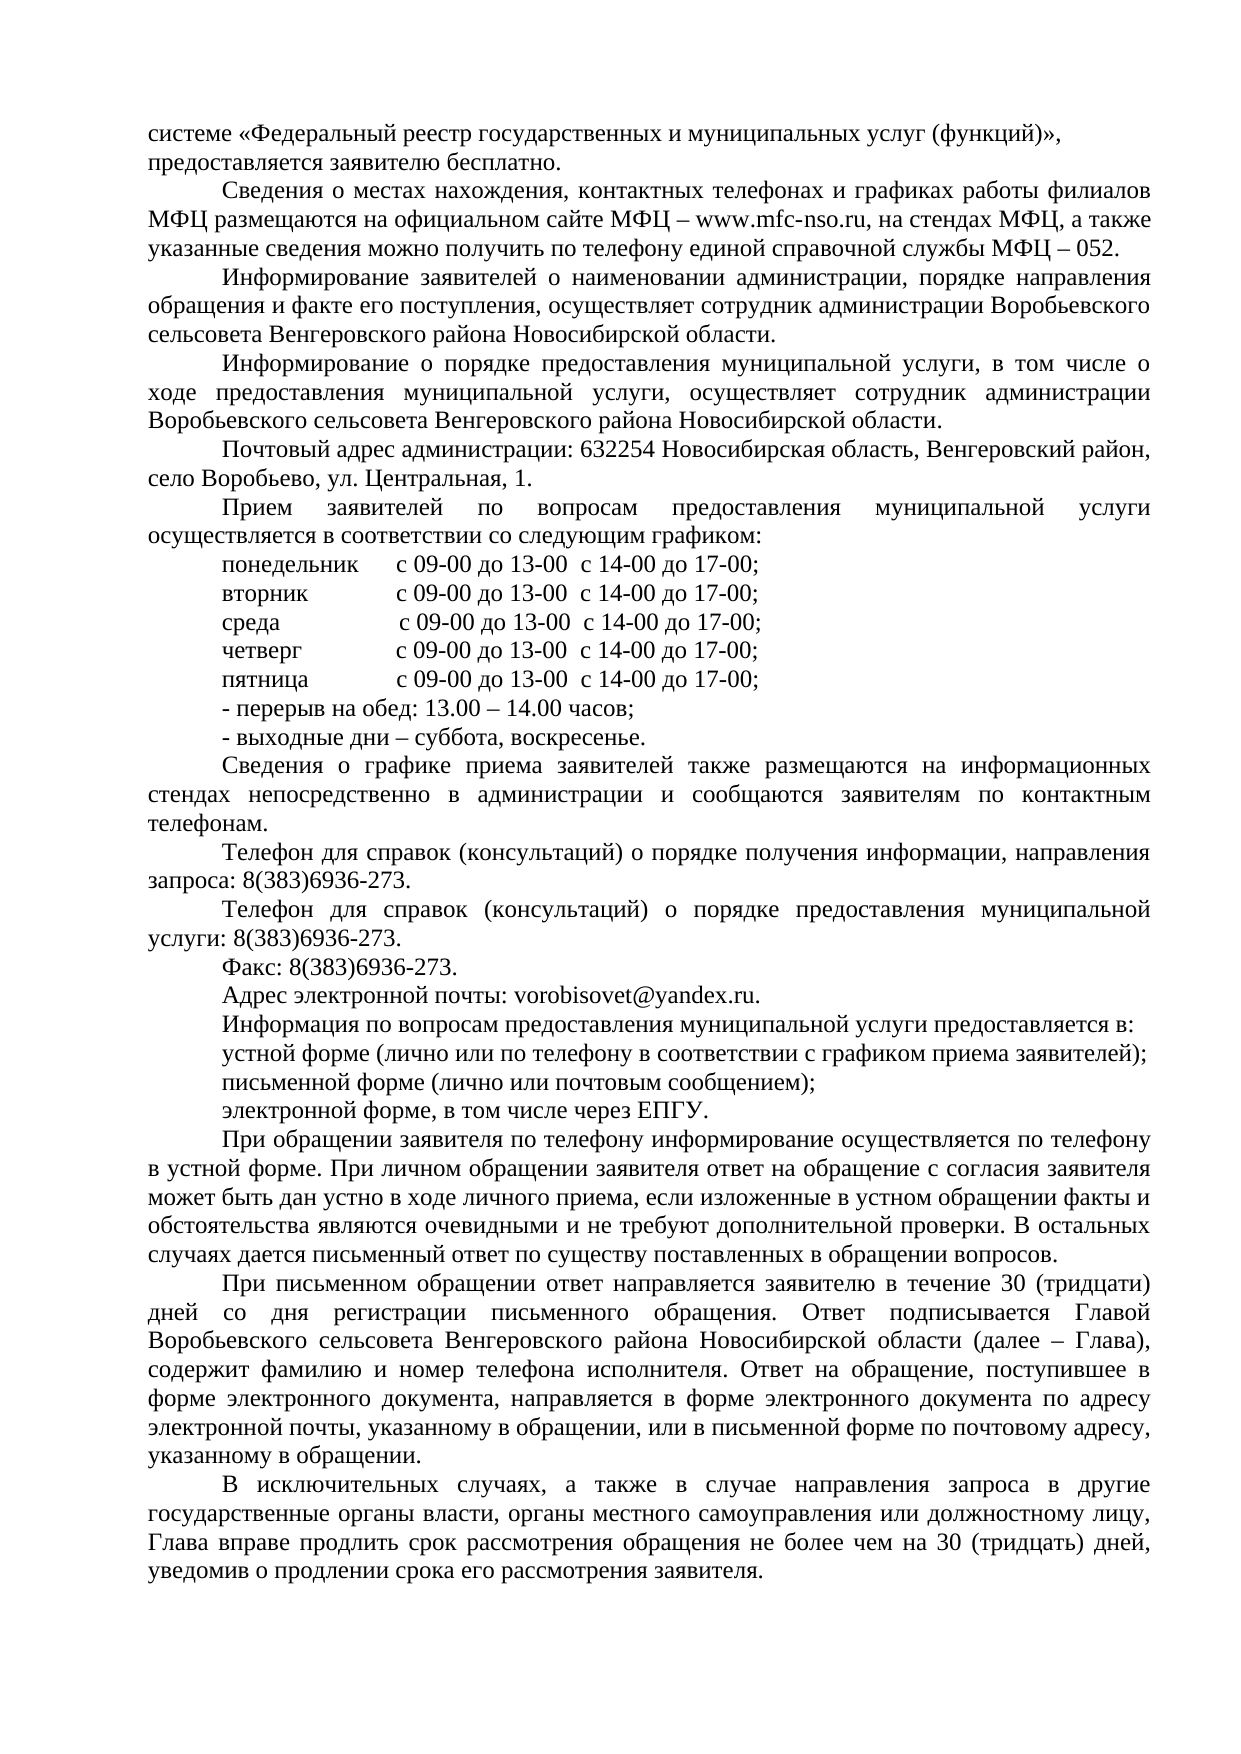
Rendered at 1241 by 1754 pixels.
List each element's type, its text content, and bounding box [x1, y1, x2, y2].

text электронной форме, в том числе через ЕПГУ. [148, 1096, 1152, 1124]
text устной форме (лично или по телефону в соответствии с графиком приема заявителей); [148, 1038, 1152, 1067]
text письменной форме (лично или почтовым сообщением); [148, 1067, 1152, 1096]
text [148, 118, 1152, 176]
text Сведения о графике приема заявителей также размещаются на информационных стендах непосредственно в администрации и сообщаются заявителям по контактным телефонам. [148, 751, 1152, 837]
text Сведения о местах нахождения, контактных телефонах и графиках работы филиалов МФЦ размещаются на официальном сайте МФЦ – www.mfc-nso.ru, на стендах МФЦ, а также указанные сведения можно получить по телефону единой справочной службы МФЦ – 052. [148, 176, 1152, 262]
text понедельник с 09-00 до 13-00 с 14-00 до 17-00; [148, 549, 1152, 578]
text Телефон для справок (консультаций) о порядке получения информации, направления запроса: 8(383)6936-273. [148, 837, 1152, 894]
text Почтовый адрес администрации: 632254 Новосибирская область, Венгеровский район, село Воробьево, ул. Центральная, 1. [148, 434, 1152, 492]
text Адрес электронной почты: vorobisovet@yandex.ru. [148, 981, 1152, 1009]
text Информация по вопросам предоставления муниципальной услуги предоставляется в: [148, 1009, 1152, 1038]
text Информирование заявителей о наименовании администрации, порядке направления обращения и факте его поступления, осуществляет сотрудник администрации Воробьевского сельсовета Венгеровского района Новосибирской области. [148, 262, 1152, 348]
text вторник с 09-00 до 13-00 с 14-00 до 17-00; [148, 578, 1152, 607]
text Факс: 8(383)6936-273. [148, 952, 1152, 981]
text В исключительных случаях, а также в случае направления запроса в другие государственные органы власти, органы местного самоуправления или должностному лицу, Глава вправе продлить срок рассмотрения обращения не более чем на 30 (тридцать) дней, уведомив о продлении срока его рассмотрения заявителя. [148, 1469, 1152, 1584]
text При письменном обращении ответ направляется заявителю в течение 30 (тридцати) дней со дня регистрации письменного обращения. Ответ подписывается Главой Воробьевского сельсовета Венгеровского района Новосибирской области (далее – Глава), содержит фамилию и номер телефона исполнителя. Ответ на обращение, поступившее в форме электронного документа, направляется в форме электронного документа по адресу электронной почты, указанному в обращении, или в письменной форме по почтовому адресу, указанному в обращении. [148, 1268, 1152, 1469]
text Телефон для справок (консультаций) о порядке предоставления муниципальной услуги: 8(383)6936-273. [148, 894, 1152, 952]
text Информирование о порядке предоставления муниципальной услуги, в том числе о ходе предоставления муниципальной услуги, осуществляет сотрудник администрации Воробьевского сельсовета Венгеровского района Новосибирской области. [148, 348, 1152, 434]
text При обращении заявителя по телефону информирование осуществляется по телефону в устной форме. При личном обращении заявителя ответ на обращение с согласия заявителя может быть дан устно в ходе личного приема, если изложенные в устном обращении факты и обстоятельства являются очевидными и не требуют дополнительной проверки. В остальных случаях дается письменный ответ по существу поставленных в обращении вопросов. [148, 1124, 1152, 1268]
text среда с 09-00 до 13-00 с 14-00 до 17-00; [148, 607, 1152, 636]
text Прием заявителей по вопросам предоставления муниципальной услуги осуществляется в соответствии со следующим графиком: [148, 492, 1152, 549]
text - выходные дни – суббота, воскресенье. [148, 722, 1152, 751]
text - перерыв на обед: 13.00 – 14.00 часов; [148, 693, 1152, 722]
text четверг с 09-00 до 13-00 с 14-00 до 17-00; [148, 636, 1152, 664]
text пятница с 09-00 до 13-00 с 14-00 до 17-00; [148, 664, 1152, 693]
